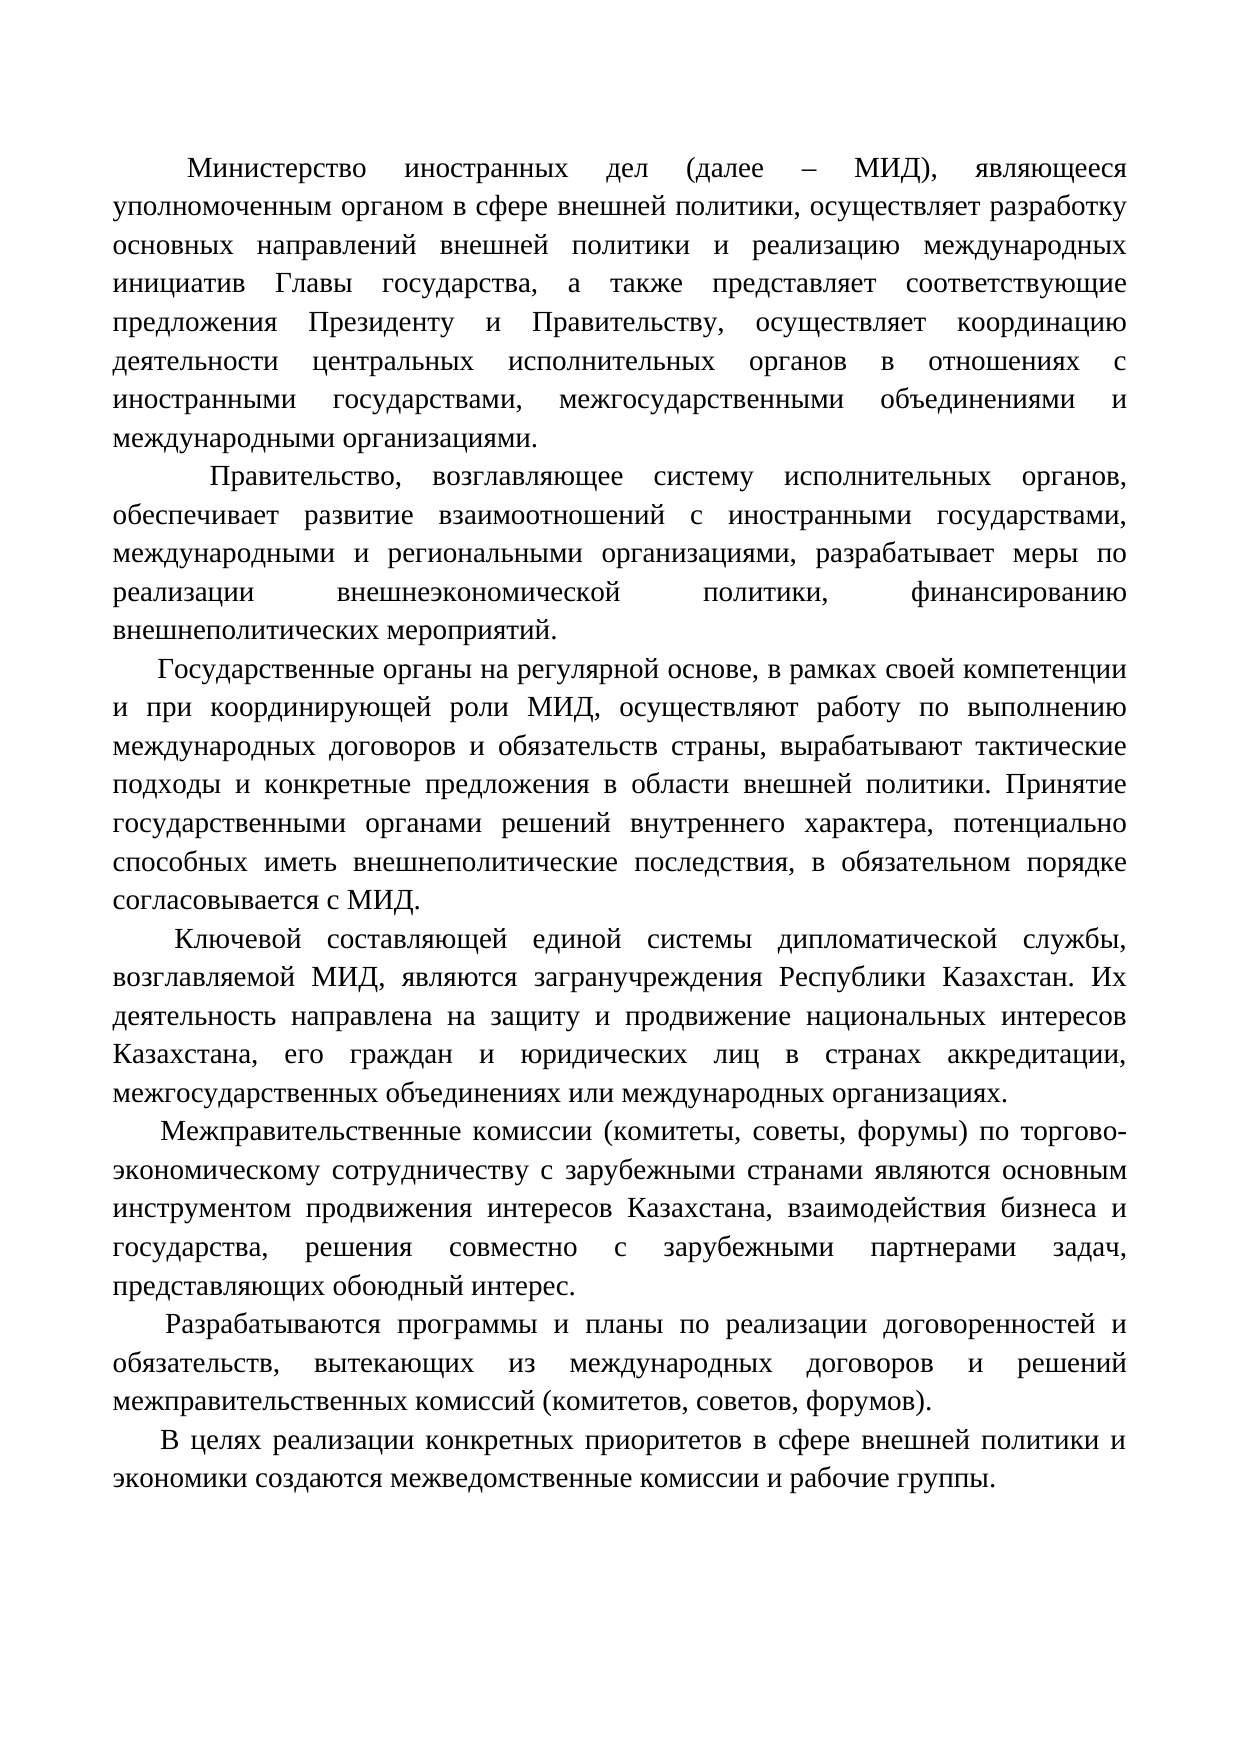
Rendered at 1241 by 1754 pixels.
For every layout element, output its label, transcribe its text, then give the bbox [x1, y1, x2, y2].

text Министерство иностранных дел (далее – МИД), являющееся уполномоченным органом в сфере внешней политики, осуществляет разработку основных направлений внешней политики и реализацию международных инициатив Главы государства, а также представляет соответствующие предложения Президенту и Правительству, осуществляет координацию деятельности центральных исполнительных органов в отношениях с иностранными государствами, межгосударственными объединениями и международными организациями. [112, 150, 1128, 453]
text Ключевой составляющей единой системы дипломатической службы, возглавляемой МИД, являются загранучреждения Республики Казахстан. Их деятельность направлена на защиту и продвижение национальных интересов Казахстана, его граждан и юридических лиц в странах аккредитации, межгосударственных объединениях или международных организациях. [112, 921, 1128, 1108]
text Правительство, возглавляющее систему исполнительных органов, обеспечивает развитие взаимоотношений с иностранными государствами, международными и региональными организациями, разрабатывает меры по реализации внешнеэкономической политики, финансированию внешнеполитических мероприятий. [112, 458, 1128, 646]
text Государственные органы на регулярной основе, в рамках своей компетенции и при координирующей роли МИД, осуществляют работу по выполнению международных договоров и обязательств страны, вырабатывают тактические подходы и конкретные предложения в области внешней политики. Принятие государственными органами решений внутреннего характера, потенциально способных иметь внешнеполитические последствия, в обязательном порядке согласовывается с МИД. [112, 651, 1128, 916]
text Межправительственные комиссии (комитеты, советы, форумы) по торгово-экономическому сотрудничеству с зарубежными странами являются основным инструментом продвижения интересов Казахстана, взаимодействия бизнеса и государства, решения совместно с зарубежными партнерами задач, представляющих обоюдный интерес. [112, 1113, 1128, 1301]
text В целях реализации конкретных приоритетов в сфере внешней политики и экономики создаются межведомственные комиссии и рабочие группы. [112, 1422, 1128, 1494]
text Разрабатываются программы и планы по реализации договоренностей и обязательств, вытекающих из международных договоров и решений межправительственных комиссий (комитетов, советов, форумов). [112, 1306, 1128, 1417]
